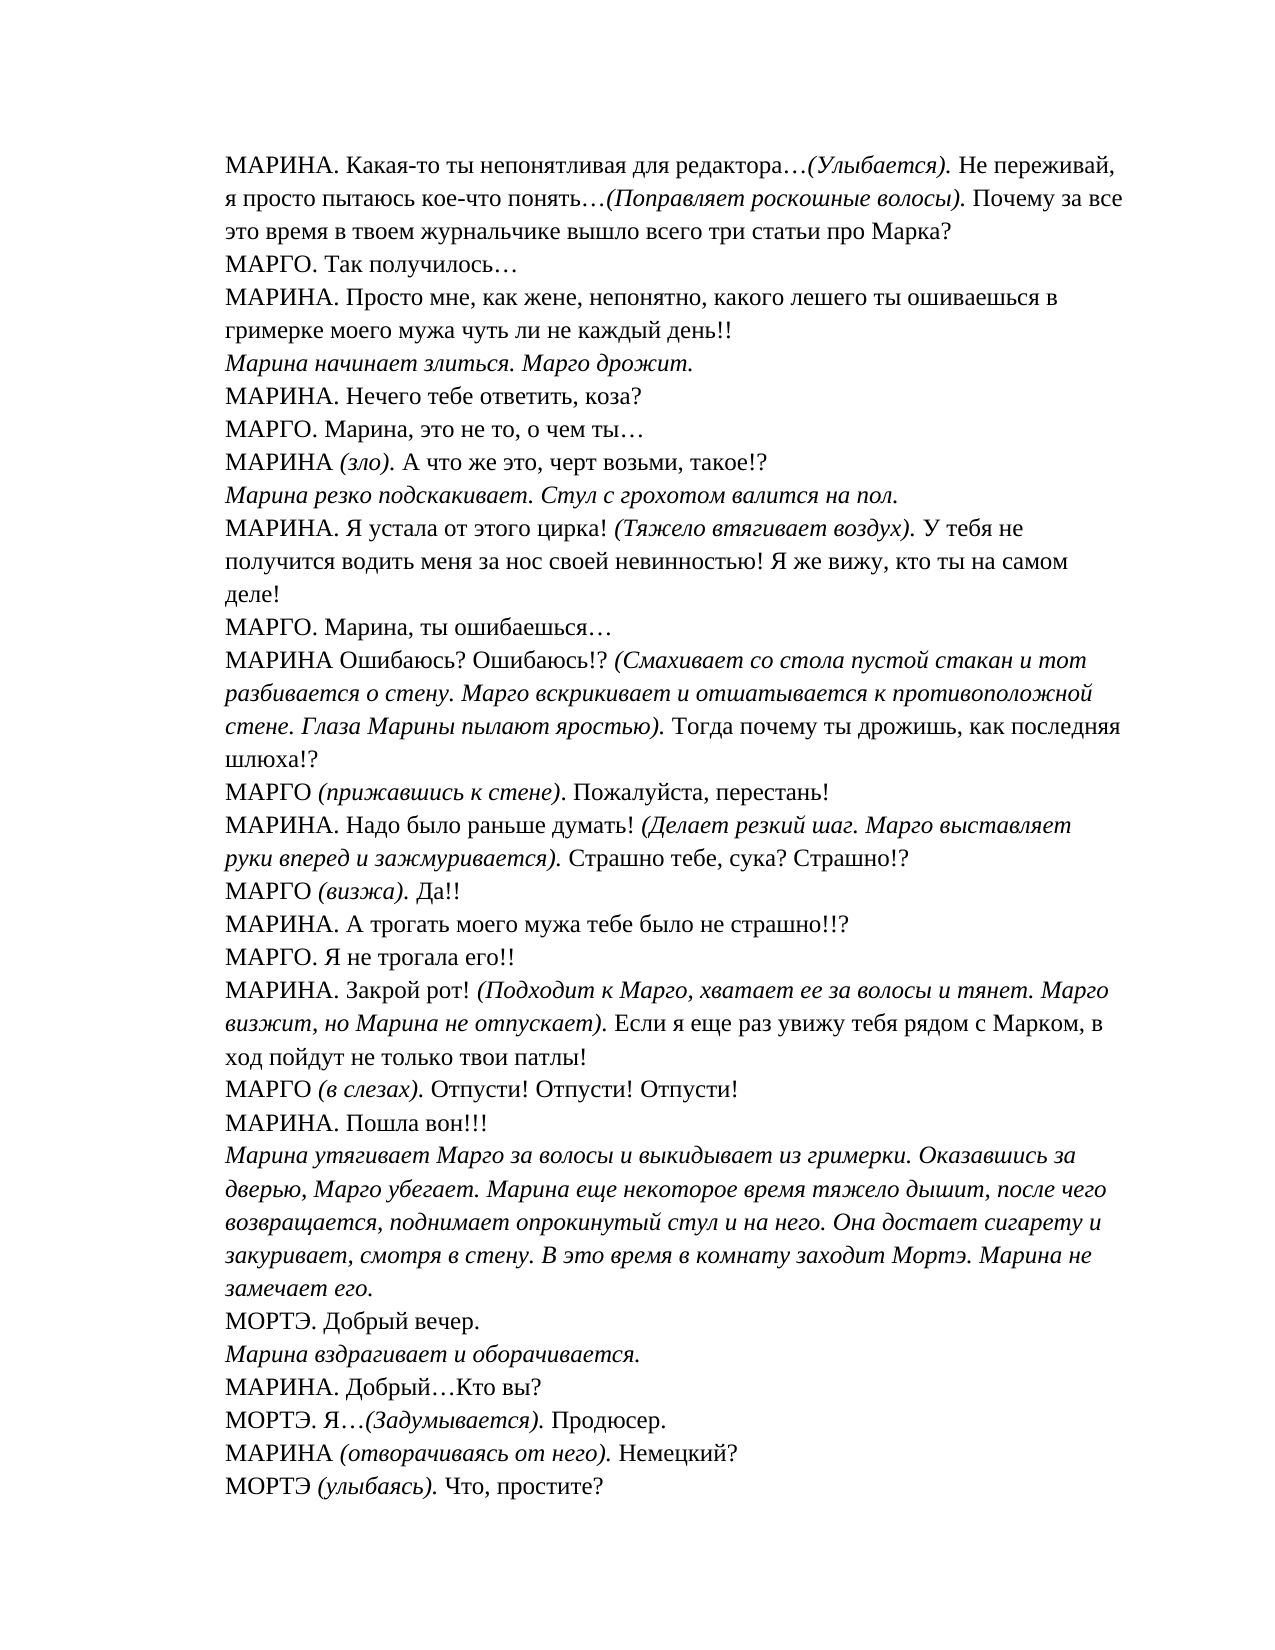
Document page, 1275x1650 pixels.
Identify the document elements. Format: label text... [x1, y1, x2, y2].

text МАРИНА. Нечего тебе ответить, коза? [225, 381, 1125, 410]
text Марина вздрагивает и оборачивается. [225, 1339, 1125, 1367]
text МАРИНА. Я устала от этого цирка! (Тяжело втягивает воздух). У тебя не получится водить меня за нос своей невинностью! Я же вижу, кто ты на самом деле! [225, 513, 1125, 608]
text МОРТЭ (улыбаясь). Что, простите? [225, 1471, 1125, 1499]
text Марина начинает злиться. Марго дрожит. [225, 348, 1125, 377]
text МАРИНА. Надо было раньше думать! (Делает резкий шаг. Марго выставляет руки вперед и зажмуривается). Страшно тебе, сука? Страшно!? [225, 810, 1125, 872]
text МАРИНА. А трогать моего мужа тебе было не страшно!!? [225, 909, 1125, 938]
text МАРГО (прижавшись к стене). Пожалуйста, перестань! [225, 777, 1125, 806]
text МАРИНА. Просто мне, как жене, непонятно, какого лешего ты ошиваешься в гримерке моего мужа чуть ли не каждый день!! [225, 282, 1125, 344]
text МАРИНА. Закрой рот! (Подходит к Марго, хватает ее за волосы и тянет. Марго визжит, но Марина не отпускает). Если я еще раз увижу тебя рядом с Марком, в ход пойдут не только твои патлы! [225, 976, 1125, 1070]
text МАРГО. Я не трогала его!! [225, 942, 1125, 971]
text Марина утягивает Марго за волосы и выкидывает из гримерки. Оказавшись за дверью, Марго убегает. Марина еще некоторое время тяжело дышит, после чего возвращается, поднимает опрокинутый стул и на него. Она достает сигарету и закуривает, смотря в стену. В это время в комнату заходит Мортэ. Марина не замечает его. [225, 1141, 1125, 1301]
text МАРИНА Ошибаюсь? Ошибаюсь!? (Смахивает со стола пустой стакан и тот разбивается о стену. Марго вскрикивает и отшатывается к противоположной стене. Глаза Марины пылают яростью). Тогда почему ты дрожишь, как последняя шлюха!? [225, 645, 1125, 773]
text МАРГО (визжа). Да!! [225, 876, 1125, 905]
text МАРГО. Так получилось… [225, 249, 1125, 278]
text Марина резко подскакивает. Стул с грохотом валится на пол. [225, 480, 1125, 509]
text МАРИНА (зло). А что же это, черт возьми, такое!? [225, 447, 1125, 476]
text МАРГО. Марина, ты ошибаешься… [225, 612, 1125, 641]
text МАРИНА. Пошла вон!!! [225, 1108, 1125, 1136]
text МАРГО (в слезах). Отпусти! Отпусти! Отпусти! [225, 1074, 1125, 1103]
text МОРТЭ. Добрый вечер. [225, 1306, 1125, 1334]
text МАРИНА (отворачиваясь от него). Немецкий? [225, 1438, 1125, 1467]
text МАРИНА. Добрый…Кто вы? [225, 1372, 1125, 1401]
text МАРГО. Марина, это не то, о чем ты… [225, 414, 1125, 443]
text МАРИНА. Какая-то ты непонятливая для редактора…(Улыбается). Не переживай, я просто пытаюсь кое-что понять…(Поправляет роскошные волосы). Почему за все это время в твоем журнальчике вышло всего три статьи про Марка? [225, 150, 1125, 245]
text МОРТЭ. Я…(Задумывается). Продюсер. [225, 1405, 1125, 1433]
